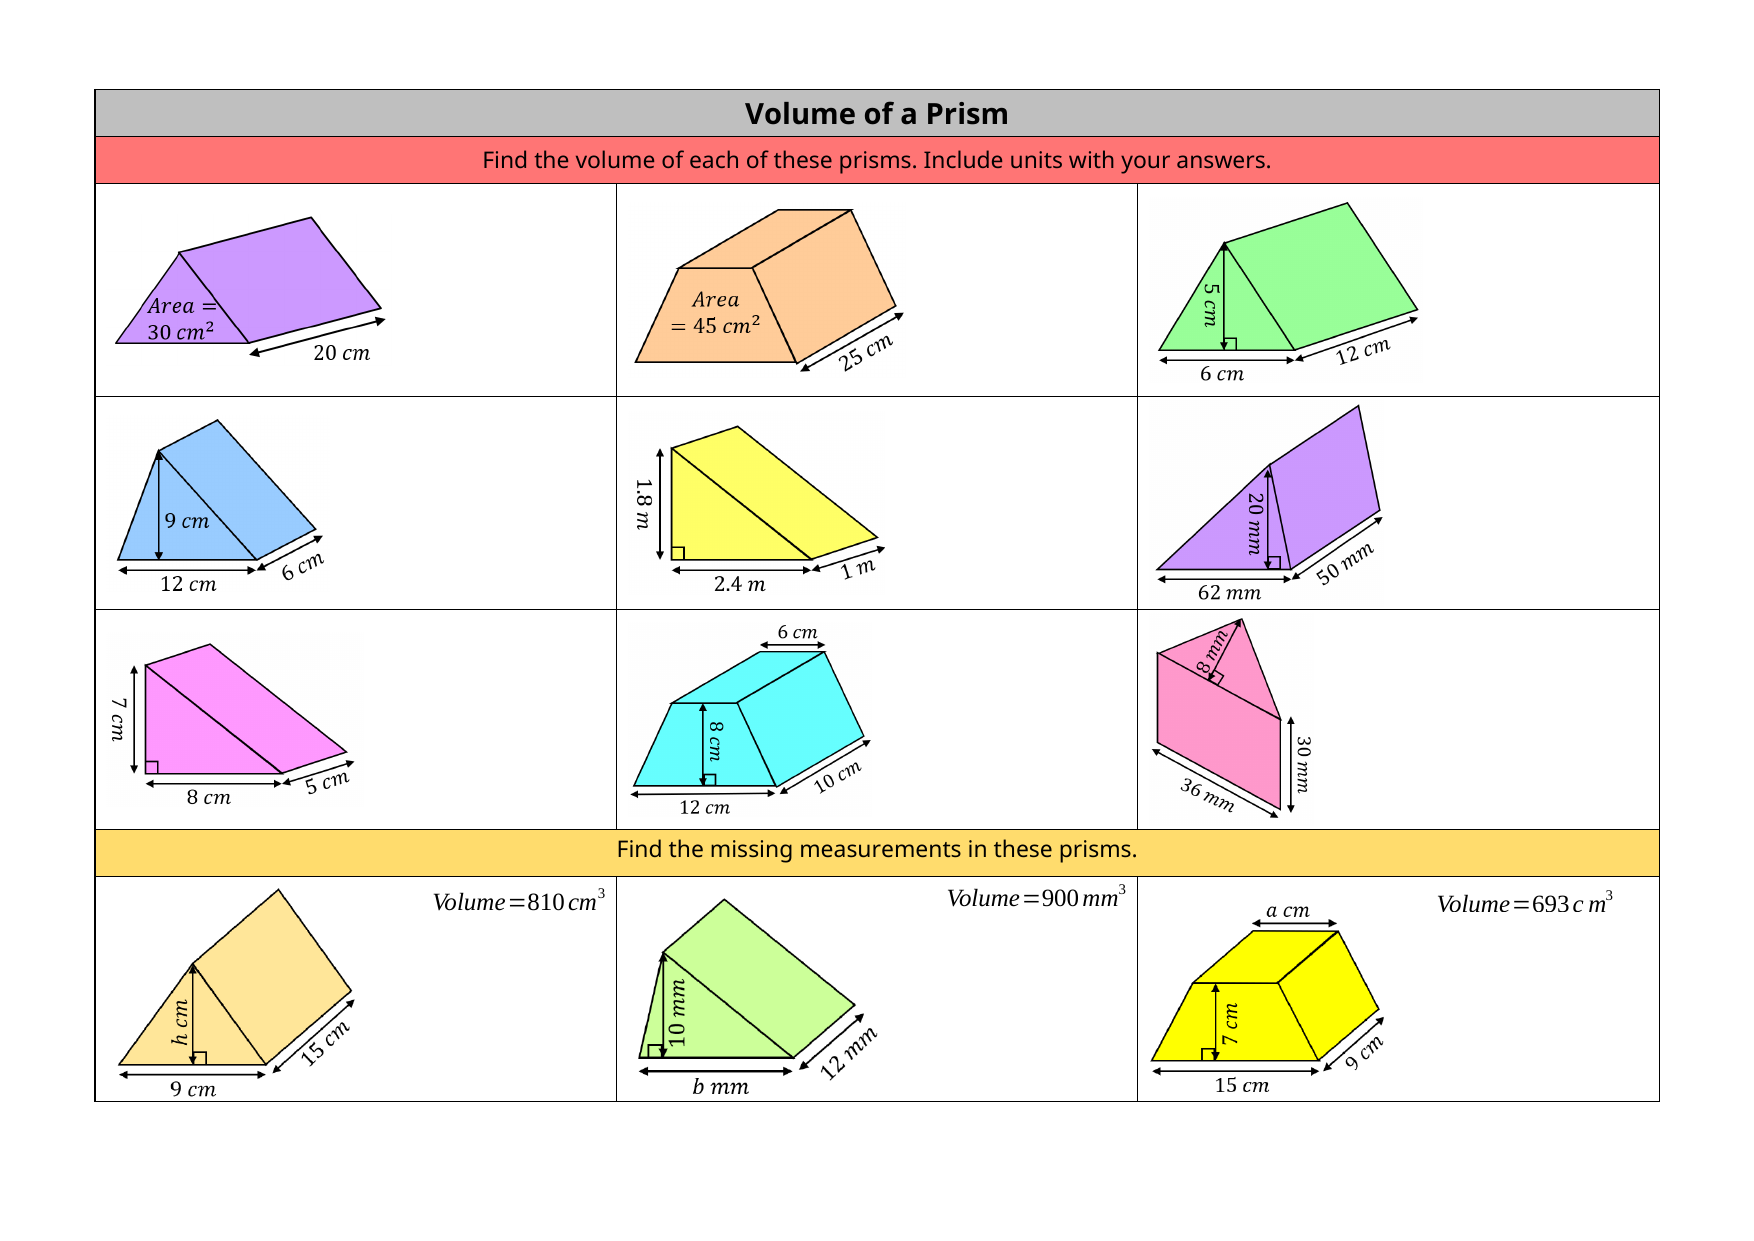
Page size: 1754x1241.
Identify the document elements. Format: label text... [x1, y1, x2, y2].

table_cell [617, 397, 1137, 609]
table_cell Find the missing measurements in these prisms. [96, 830, 1659, 876]
picture [1148, 399, 1385, 607]
table_cell [96, 397, 616, 609]
table_cell [617, 877, 1137, 1101]
table_cell Find the volume of each of these prisms. Include units with your answers. [96, 137, 1659, 183]
picture [627, 411, 885, 595]
table_cell [1138, 610, 1659, 829]
table_cell [617, 184, 1137, 396]
table_cell [617, 610, 1137, 829]
picture [627, 622, 873, 817]
table_header Volume of a Prism [96, 90, 1659, 136]
table_cell [1138, 184, 1659, 396]
table_cell [96, 184, 616, 396]
picture [106, 632, 364, 807]
picture [106, 214, 392, 366]
table_cell [96, 877, 616, 1101]
picture [1148, 613, 1314, 826]
table_cell [1138, 397, 1659, 609]
picture [627, 202, 906, 378]
picture [1146, 898, 1384, 1096]
picture [1148, 197, 1423, 383]
table_cell [96, 610, 616, 829]
table_cell [1138, 877, 1659, 1101]
picture [106, 415, 331, 592]
